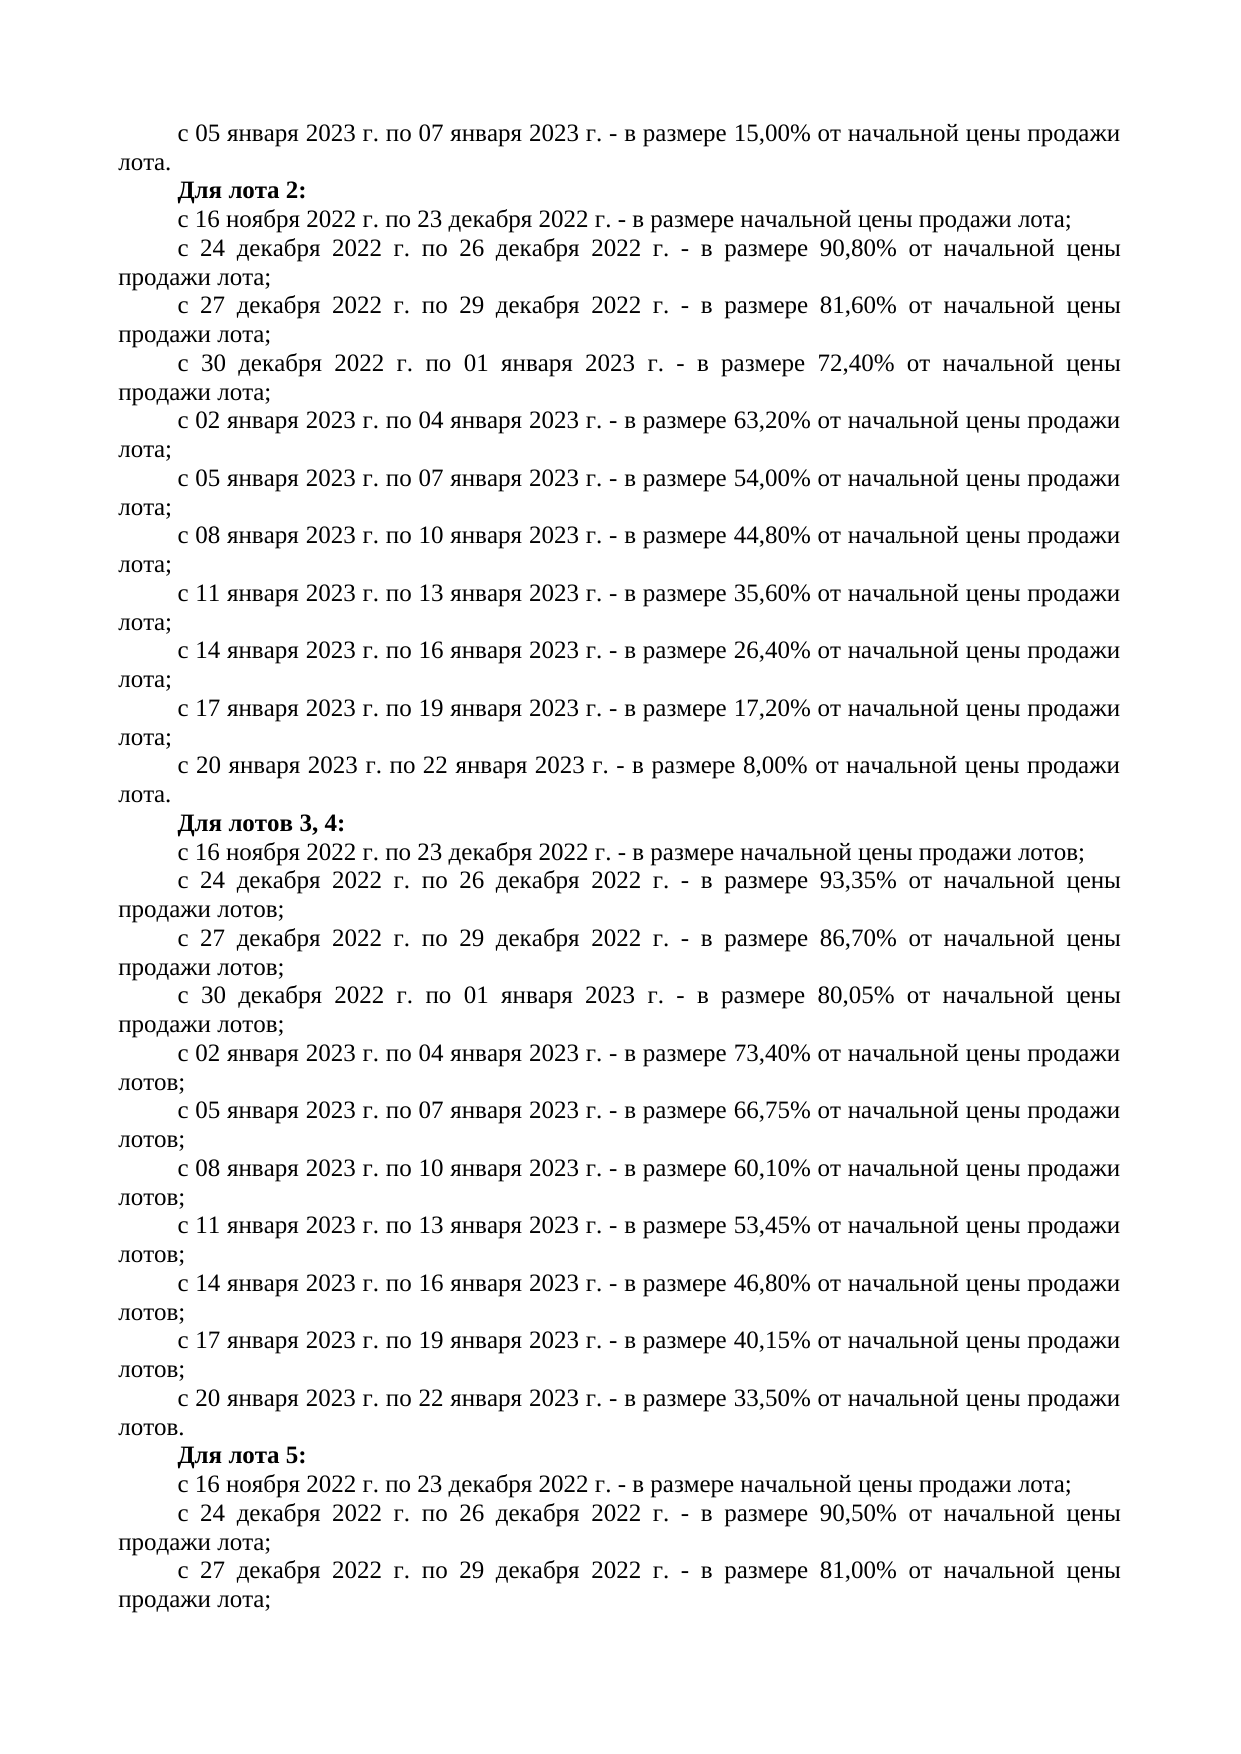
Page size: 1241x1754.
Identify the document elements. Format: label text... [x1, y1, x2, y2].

text с 17 января 2023 г. по 19 января 2023 г. - в размере 17,20% от начальной цены продажи лота; [118, 693, 1122, 751]
text с 05 января 2023 г. по 07 января 2023 г. - в размере 54,00% от начальной цены продажи лота; [118, 463, 1122, 521]
text с 08 января 2023 г. по 10 января 2023 г. - в размере 60,10% от начальной цены продажи лотов; [118, 1153, 1122, 1211]
text Для лотов 3, 4: [118, 808, 1122, 837]
text с 05 января 2023 г. по 07 января 2023 г. - в размере 15,00% от начальной цены продажи лота. [118, 118, 1122, 176]
text с 30 декабря 2022 г. по 01 января 2023 г. - в размере 72,40% от начальной цены продажи лота; [118, 348, 1122, 406]
text с 16 ноября 2022 г. по 23 декабря 2022 г. - в размере начальной цены продажи лота; [118, 1469, 1122, 1498]
text с 27 декабря 2022 г. по 29 декабря 2022 г. - в размере 86,70% от начальной цены продажи лотов; [118, 923, 1122, 981]
text с 20 января 2023 г. по 22 января 2023 г. - в размере 8,00% от начальной цены продажи лота. [118, 751, 1122, 808]
text с 11 января 2023 г. по 13 января 2023 г. - в размере 53,45% от начальной цены продажи лотов; [118, 1211, 1122, 1268]
text с 05 января 2023 г. по 07 января 2023 г. - в размере 66,75% от начальной цены продажи лотов; [118, 1096, 1122, 1153]
text с 20 января 2023 г. по 22 января 2023 г. - в размере 33,50% от начальной цены продажи лотов. [118, 1383, 1122, 1441]
text с 24 декабря 2022 г. по 26 декабря 2022 г. - в размере 93,35% от начальной цены продажи лотов; [118, 866, 1122, 923]
text с 08 января 2023 г. по 10 января 2023 г. - в размере 44,80% от начальной цены продажи лота; [118, 521, 1122, 578]
text с 02 января 2023 г. по 04 января 2023 г. - в размере 63,20% от начальной цены продажи лота; [118, 406, 1122, 463]
text с 02 января 2023 г. по 04 января 2023 г. - в размере 73,40% от начальной цены продажи лотов; [118, 1038, 1122, 1096]
text с 24 декабря 2022 г. по 26 декабря 2022 г. - в размере 90,50% от начальной цены продажи лота; [118, 1498, 1122, 1556]
text с 17 января 2023 г. по 19 января 2023 г. - в размере 40,15% от начальной цены продажи лотов; [118, 1326, 1122, 1383]
text Для лота 5: [118, 1441, 1122, 1469]
text с 16 ноября 2022 г. по 23 декабря 2022 г. - в размере начальной цены продажи лота; [118, 204, 1122, 233]
text Для лота 2: [118, 176, 1122, 204]
text с 30 декабря 2022 г. по 01 января 2023 г. - в размере 80,05% от начальной цены продажи лотов; [118, 981, 1122, 1038]
text с 16 ноября 2022 г. по 23 декабря 2022 г. - в размере начальной цены продажи лотов; [118, 837, 1122, 866]
text с 27 декабря 2022 г. по 29 декабря 2022 г. - в размере 81,60% от начальной цены продажи лота; [118, 291, 1122, 348]
text с 11 января 2023 г. по 13 января 2023 г. - в размере 35,60% от начальной цены продажи лота; [118, 578, 1122, 636]
text с 14 января 2023 г. по 16 января 2023 г. - в размере 46,80% от начальной цены продажи лотов; [118, 1268, 1122, 1326]
text с 27 декабря 2022 г. по 29 декабря 2022 г. - в размере 81,00% от начальной цены продажи лота; [118, 1556, 1122, 1613]
text с 24 декабря 2022 г. по 26 декабря 2022 г. - в размере 90,80% от начальной цены продажи лота; [118, 233, 1122, 291]
text с 14 января 2023 г. по 16 января 2023 г. - в размере 26,40% от начальной цены продажи лота; [118, 636, 1122, 693]
